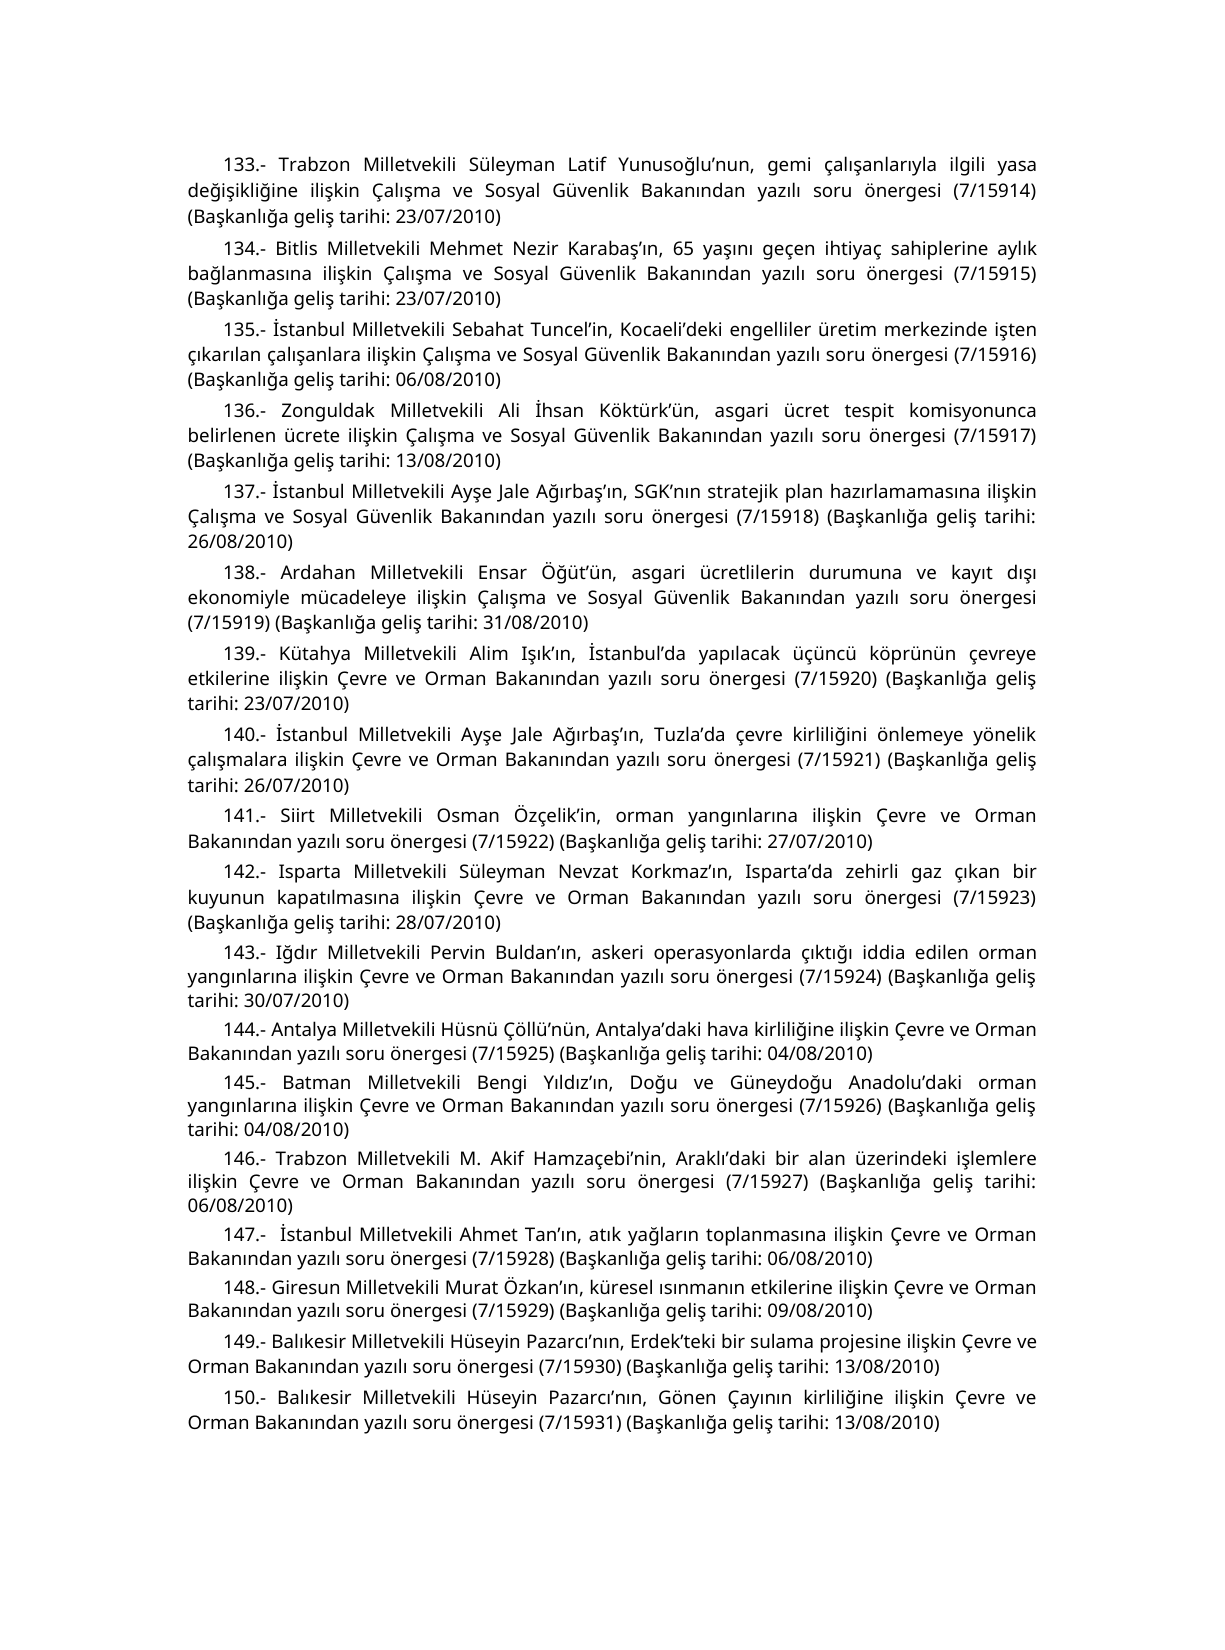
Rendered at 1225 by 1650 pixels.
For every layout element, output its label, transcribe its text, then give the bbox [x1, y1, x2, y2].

text 141.- Siirt Milletvekili Osman Özçelik’in, orman yangınlarına ilişkin Çevre ve Orman Bakanından yazılı soru önergesi (7/15922) (Başkanlığa geliş tarihi: 27/07/2010) [187, 803, 1037, 853]
text 143.- Iğdır Milletvekili Pervin Buldan’ın, askeri operasyonlarda çıktığı iddia edilen orman yangınlarına ilişkin Çevre ve Orman Bakanından yazılı soru önergesi (7/15924) (Başkanlığa geliş tarihi: 30/07/2010) [187, 940, 1037, 1012]
text 134.- Bitlis Milletvekili Mehmet Nezir Karabaş’ın, 65 yaşını geçen ihtiyaç sahiplerine aylık bağlanmasına ilişkin Çalışma ve Sosyal Güvenlik Bakanından yazılı soru önergesi (7/15915) (Başkanlığa geliş tarihi: 23/07/2010) [187, 235, 1037, 310]
text 135.- İstanbul Milletvekili Sebahat Tuncel’in, Kocaeli’deki engelliler üretim merkezinde işten çıkarılan çalışanlara ilişkin Çalışma ve Sosyal Güvenlik Bakanından yazılı soru önergesi (7/15916) (Başkanlığa geliş tarihi: 06/08/2010) [187, 316, 1037, 391]
text 148.- Giresun Milletvekili Murat Özkan’ın, küresel ısınmanın etkilerine ilişkin Çevre ve Orman Bakanından yazılı soru önergesi (7/15929) (Başkanlığa geliş tarihi: 09/08/2010) [187, 1276, 1037, 1322]
text 138.- Ardahan Milletvekili Ensar Öğüt’ün, asgari ücretlilerin durumuna ve kayıt dışı ekonomiyle mücadeleye ilişkin Çalışma ve Sosyal Güvenlik Bakanından yazılı soru önergesi (7/15919) (Başkanlığa geliş tarihi: 31/08/2010) [187, 559, 1037, 635]
text 139.- Kütahya Milletvekili Alim Işık’ın, İstanbul’da yapılacak üçüncü köprünün çevreye etkilerine ilişkin Çevre ve Orman Bakanından yazılı soru önergesi (7/15920) (Başkanlığa geliş tarihi: 23/07/2010) [187, 641, 1037, 716]
text 144.- Antalya Milletvekili Hüsnü Çöllü’nün, Antalya’daki hava kirliliğine ilişkin Çevre ve Orman Bakanından yazılı soru önergesi (7/15925) (Başkanlığa geliş tarihi: 04/08/2010) [187, 1018, 1037, 1065]
text 140.- İstanbul Milletvekili Ayşe Jale Ağırbaş’ın, Tuzla’da çevre kirliliğini önlemeye yönelik çalışmalara ilişkin Çevre ve Orman Bakanından yazılı soru önergesi (7/15921) (Başkanlığa geliş tarihi: 26/07/2010) [187, 722, 1037, 797]
text 146.- Trabzon Milletvekili M. Akif Hamzaçebi’nin, Araklı’daki bir alan üzerindeki işlemlere ilişkin Çevre ve Orman Bakanından yazılı soru önergesi (7/15927) (Başkanlığa geliş tarihi: 06/08/2010) [187, 1147, 1037, 1217]
text 149.- Balıkesir Milletvekili Hüseyin Pazarcı’nın, Erdek’teki bir sulama projesine ilişkin Çevre ve Orman Bakanından yazılı soru önergesi (7/15930) (Başkanlığa geliş tarihi: 13/08/2010) [187, 1328, 1037, 1378]
text 136.- Zonguldak Milletvekili Ali İhsan Köktürk’ün, asgari ücret tespit komisyonunca belirlenen ücrete ilişkin Çalışma ve Sosyal Güvenlik Bakanından yazılı soru önergesi (7/15917) (Başkanlığa geliş tarihi: 13/08/2010) [187, 397, 1037, 472]
text 145.- Batman Milletvekili Bengi Yıldız’ın, Doğu ve Güneydoğu Anadolu’daki orman yangınlarına ilişkin Çevre ve Orman Bakanından yazılı soru önergesi (7/15926) (Başkanlığa geliş tarihi: 04/08/2010) [187, 1071, 1037, 1141]
text 150.- Balıkesir Milletvekili Hüseyin Pazarcı’nın, Gönen Çayının kirliliğine ilişkin Çevre ve Orman Bakanından yazılı soru önergesi (7/15931) (Başkanlığa geliş tarihi: 13/08/2010) [187, 1384, 1037, 1434]
text 147.- İstanbul Milletvekili Ahmet Tan’ın, atık yağların toplanmasına ilişkin Çevre ve Orman Bakanından yazılı soru önergesi (7/15928) (Başkanlığa geliş tarihi: 06/08/2010) [187, 1223, 1037, 1270]
text 133.- Trabzon Milletvekili Süleyman Latif Yunusoğlu’nun, gemi çalışanlarıyla ilgili yasa değişikliğine ilişkin Çalışma ve Sosyal Güvenlik Bakanından yazılı soru önergesi (7/15914) (Başkanlığa geliş tarihi: 23/07/2010) [187, 150, 1037, 229]
text 142.- Isparta Milletvekili Süleyman Nevzat Korkmaz’ın, Isparta’da zehirli gaz çıkan bir kuyunun kapatılmasına ilişkin Çevre ve Orman Bakanından yazılı soru önergesi (7/15923) (Başkanlığa geliş tarihi: 28/07/2010) [187, 859, 1037, 934]
text 137.- İstanbul Milletvekili Ayşe Jale Ağırbaş’ın, SGK’nın stratejik plan hazırlamamasına ilişkin Çalışma ve Sosyal Güvenlik Bakanından yazılı soru önergesi (7/15918) (Başkanlığa geliş tarihi: 26/08/2010) [187, 478, 1037, 554]
